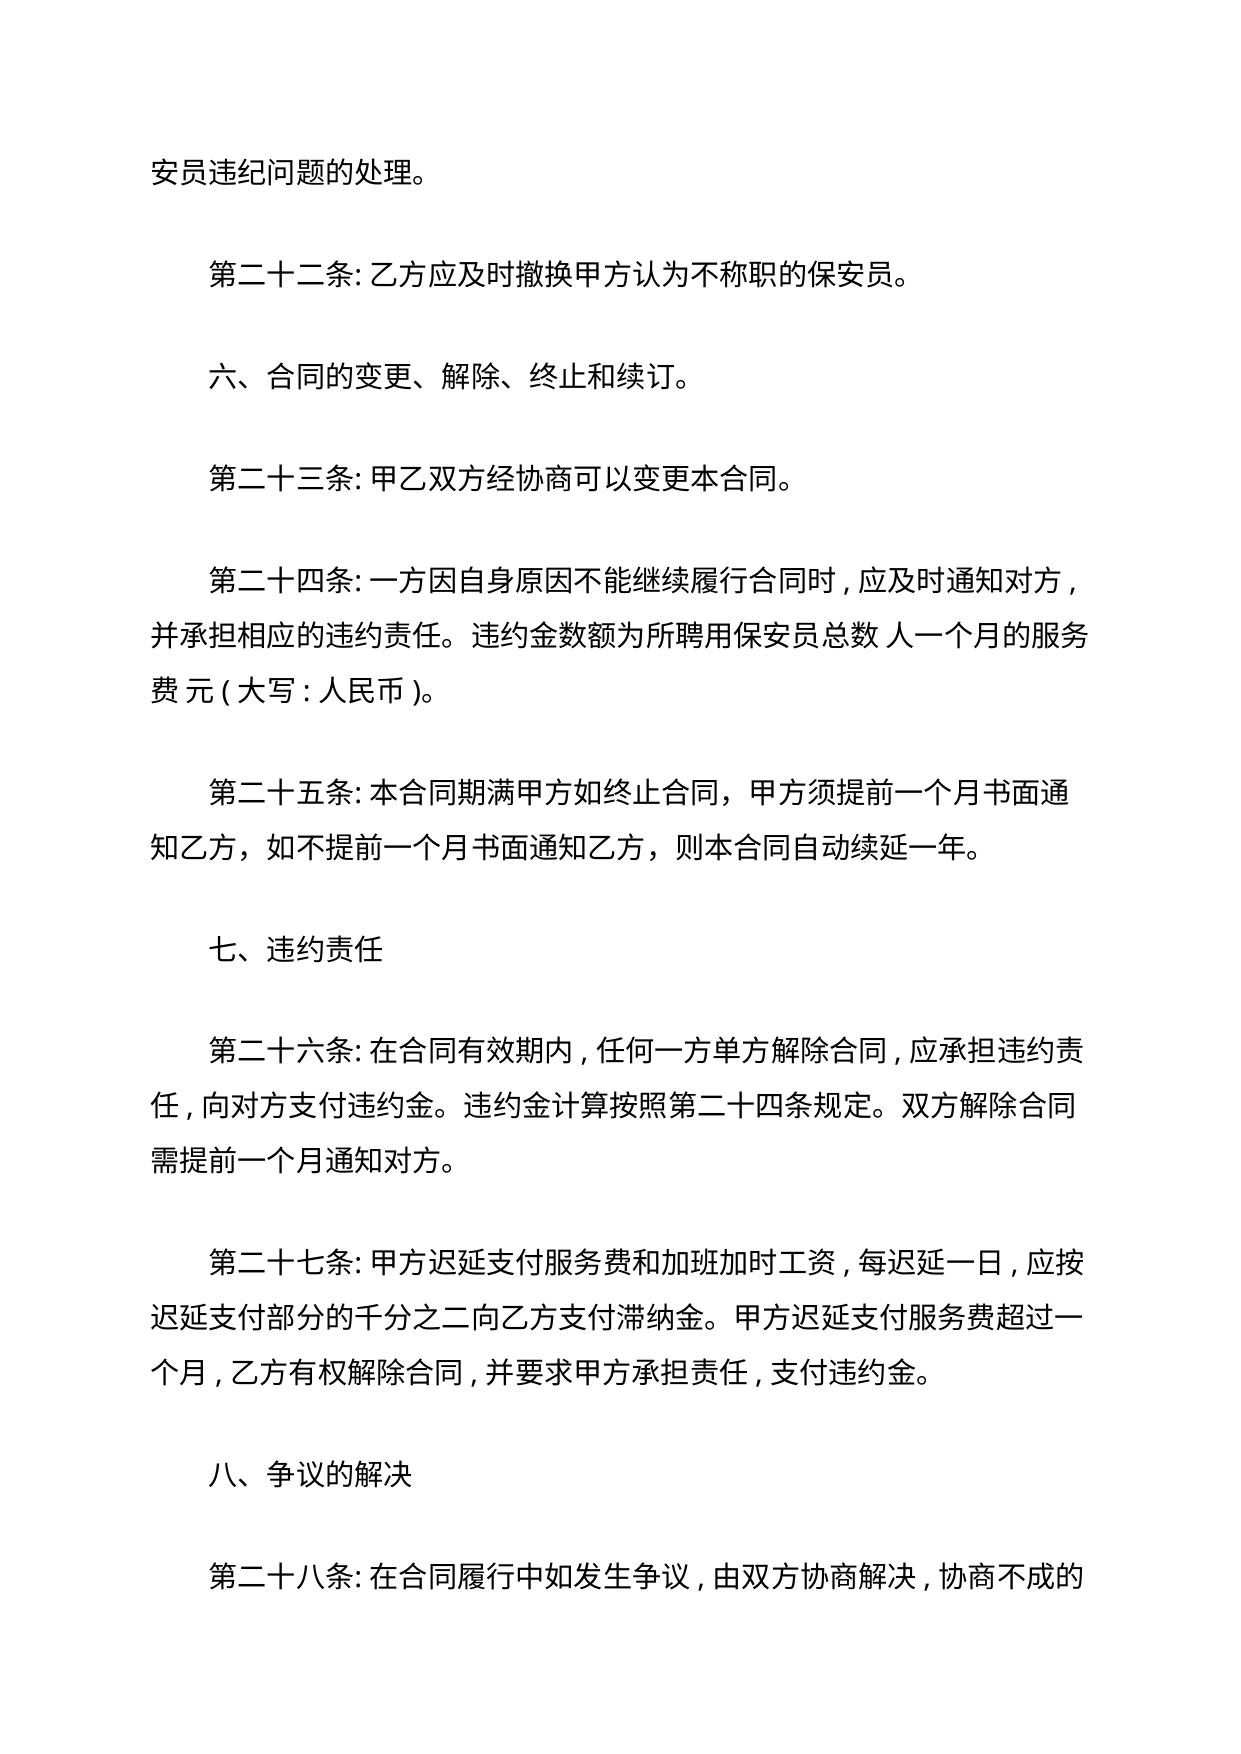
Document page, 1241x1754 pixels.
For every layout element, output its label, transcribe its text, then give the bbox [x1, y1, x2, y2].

text 第二十七条: 甲方迟延支付服务费和加班加时工资 , 每迟延一日 , 应按迟延支付部分的千分之二向乙方支付滞纳金。甲方迟延支付服务费超过一个月 , 乙方有权解除合同 , 并要求甲方承担责任 , 支付违约金。 [150, 1240, 1090, 1392]
text 八、争议的解决 [150, 1452, 1090, 1494]
text 第二十五条: 本合同期满甲方如终止合同，甲方须提前一个月书面通知乙方，如不提前一个月书面通知乙方，则本合同自动续延一年。 [150, 769, 1090, 867]
text 第二十六条: 在合同有效期内 , 任何一方单方解除合同 , 应承担违约责任 , 向对方支付违约金。违约金计算按照第二十四条规定。双方解除合同需提前一个月通知对方。 [150, 1028, 1090, 1180]
text 第二十四条: 一方因自身原因不能继续履行合同时 , 应及时通知对方 , 并承担相应的违约责任。违约金数额为所聘用保安员总数 人一个月的服务费 元 ( 大写 : 人民币 )。 [150, 557, 1090, 710]
text 六、合同的变更、解除、终止和续订。 [150, 354, 1090, 396]
text 第二十二条: 乙方应及时撤换甲方认为不称职的保安员。 [150, 252, 1090, 294]
text 第二十三条: 甲乙双方经协商可以变更本合同。 [150, 456, 1090, 498]
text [150, 150, 1090, 192]
text 七、违约责任 [150, 926, 1090, 968]
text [150, 1553, 1090, 1596]
